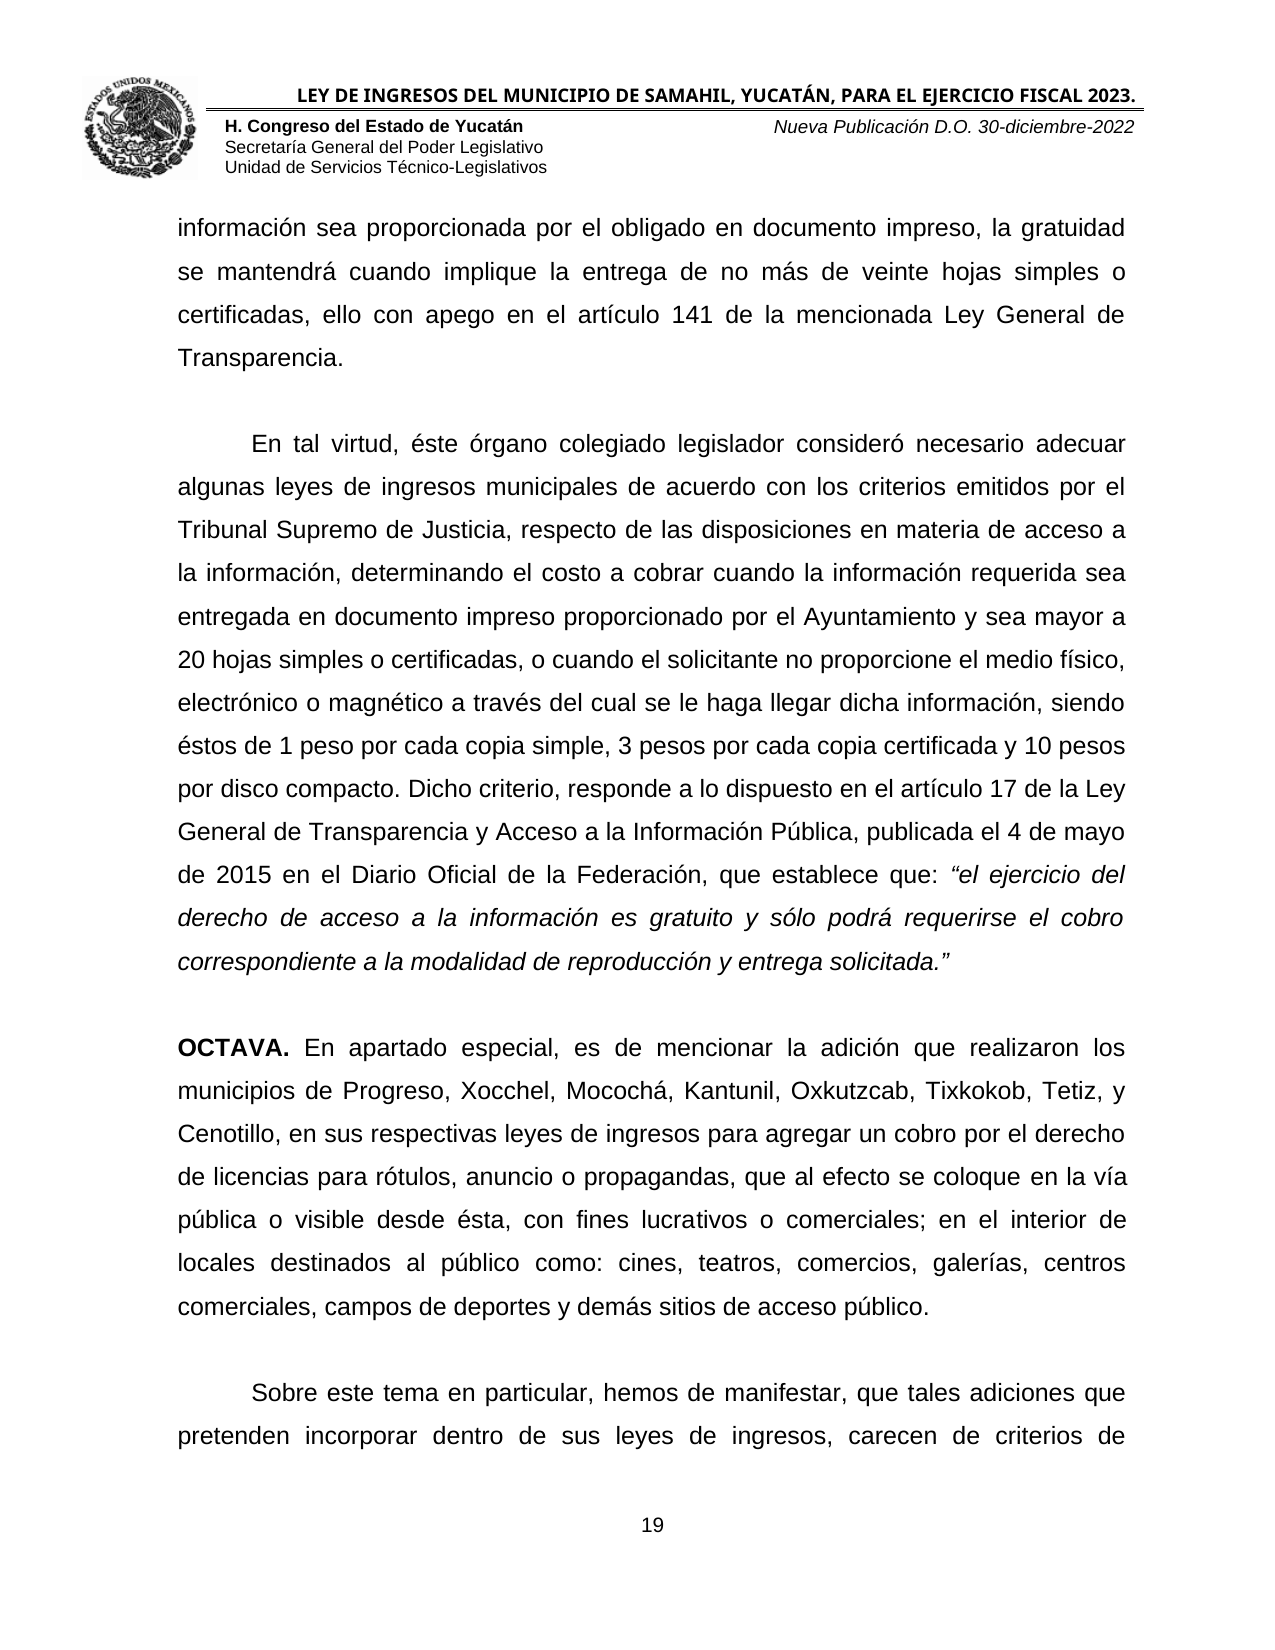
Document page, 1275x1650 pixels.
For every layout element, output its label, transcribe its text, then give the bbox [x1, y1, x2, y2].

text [177, 1378, 1127, 1449]
text OCTAVA. En apartado especial, es de mencionar la adición que realizaron los municipios de Progreso, Xocchel, Mocochá, Kantunil, Oxkutzcab, Tixkokob, Tetiz, y Cenotillo, en sus respectivas leyes de ingresos para agregar un cobro por el derecho de licencias para rótulos, anuncio o propagandas, que al efecto se coloque en la vía pública o visible desde ésta, con fines lucra­tivos o comerciales; en el interior de locales destinados al público como: cines, teatros, comercios, galerías, centros comerciales, campos de deportes y demás sitios de acceso público. [177, 1033, 1127, 1320]
text En tal virtud, éste órgano colegiado legislador consideró necesario adecuar algunas leyes de ingresos municipales de acuerdo con los criterios emitidos por el Tribunal Supremo de Justicia, respecto de las disposiciones en materia de acceso a la información, determinando el costo a cobrar cuando la información requerida sea entregada en documento impreso proporcionado por el Ayuntamiento y sea mayor a 20 hojas simples o certificadas, o cuando el solicitante no proporcione el medio físico, electrónico o magnético a través del cual se le haga llegar dicha información, siendo éstos de 1 peso por cada copia simple, 3 pesos por cada copia certificada y 10 pesos por disco compacto. Dicho criterio, responde a lo dispuesto en el artículo 17 de la Ley General de Transparencia y Acceso a la Información Pública, publicada el 4 de mayo de 2015 en el Diario Oficial de la Federación, que establece que: “el ejercicio del derecho de acceso a la información es gratuito y sólo podrá requerirse el cobro correspondiente a la modalidad de reproducción y entrega solicitada.” [177, 429, 1127, 975]
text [177, 213, 1127, 371]
